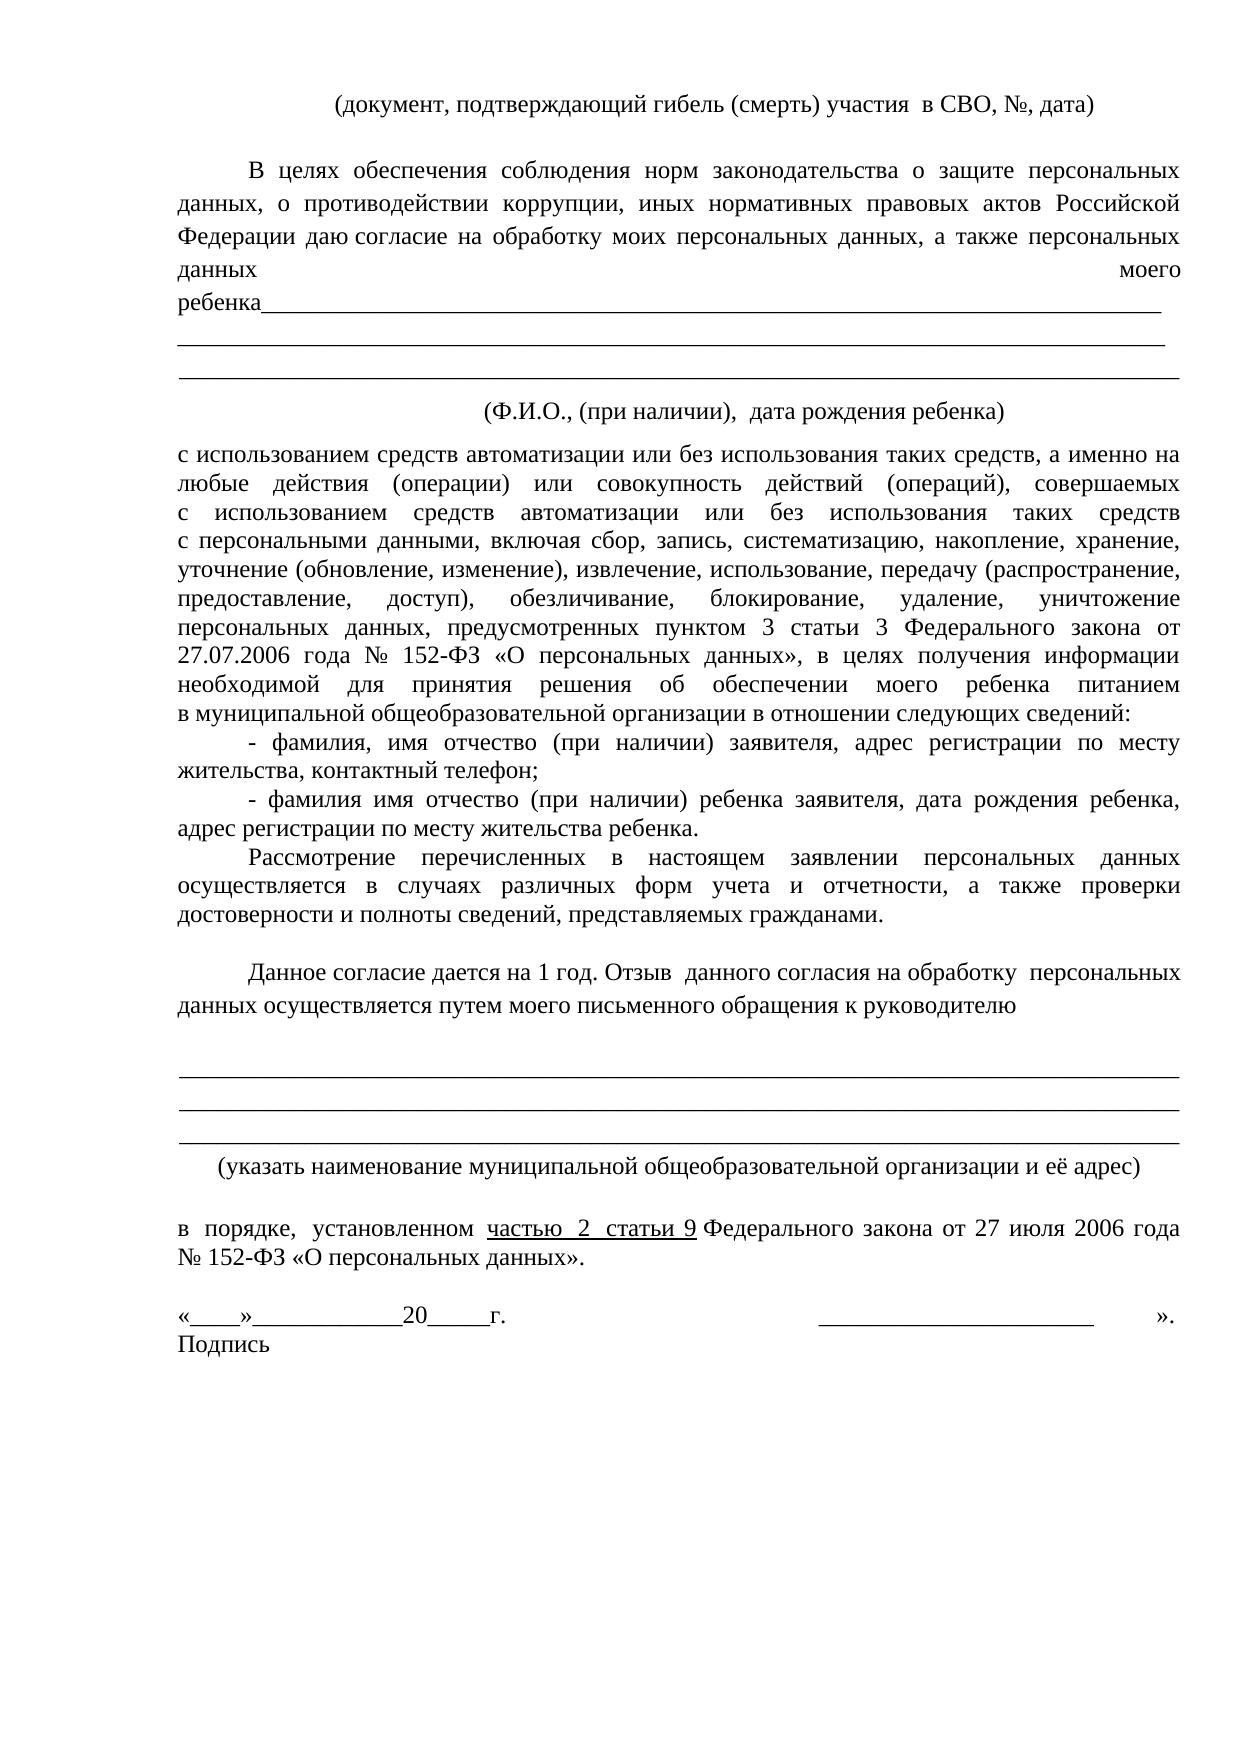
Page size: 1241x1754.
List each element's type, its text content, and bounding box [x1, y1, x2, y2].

text (документ, подтверждающий гибель (смерть) участия в СВО, №, дата) [177, 89, 1181, 117]
text в порядке, установленном частью 2 статьи 9 Федерального закона от 27 июля 2006 года № 152-ФЗ «О персональных данных». [177, 1213, 1181, 1271]
text Рассмотрение перечисленных в настоящем заявлении персональных данных осуществляется в случаях различных форм учета и отчетности, а также проверки достоверности и полноты сведений, представляемых гражданами. [177, 842, 1181, 928]
text ________________________________________________________________________________ [177, 353, 1181, 382]
text с использованием средств автоматизации или без использования таких средств, а именно на любые действия (операции) или совокупность действий (операций), совершаемых с использованием средств автоматизации или без использования таких средств с персональными данными, включая сбор, запись, систематизацию, накопление, хранение, уточнение (обновление, изменение), извлечение, использование, передачу (распространение, предоставление, доступ), обезличивание, блокирование, удаление, уничтожение персональных данных, предусмотренных пунктом 3 статьи 3 Федерального закона от 27.07.2006 года № 152-ФЗ «О персональных данных», в целях получения информации необходимой для принятия решения об обеспечении моего ребенка питанием в муниципальной общеобразовательной организации в отношении следующих сведений: [177, 439, 1181, 727]
text «____»____________20_____г. ______________________ ». Подпись [177, 1300, 1181, 1358]
text Данное согласие дается на 1 год. Отзыв данного согласия на обработку персональных данных осуществляется путем моего письменного обращения к руководителю [177, 957, 1181, 1019]
text ________________________________________________________________________________________________________________________________________________________________________________________________________________________________________________(указать наименование муниципальной общеобразовательной организации и её адрес) [177, 1052, 1181, 1180]
text (Ф.И.О., (при наличии), дата рождения ребенка) [177, 396, 1181, 425]
text - фамилия, имя отчество (при наличии) заявителя, адрес регистрации по месту жительства, контактный телефон; [177, 727, 1181, 784]
text - фамилия имя отчество (при наличии) ребенка заявителя, дата рождения ребенка, адрес регистрации по месту жительства ребенка. [177, 784, 1181, 842]
text В целях обеспечения соблюдения норм законодательства о защите персональных данных, о противодействии коррупции, иных нормативных правовых актов Российской Федерации даю согласие на обработку моих персональных данных, а также персональных данных моего ребенка________________________________________________________________________ _______________________________________________________________________________ [177, 155, 1181, 348]
